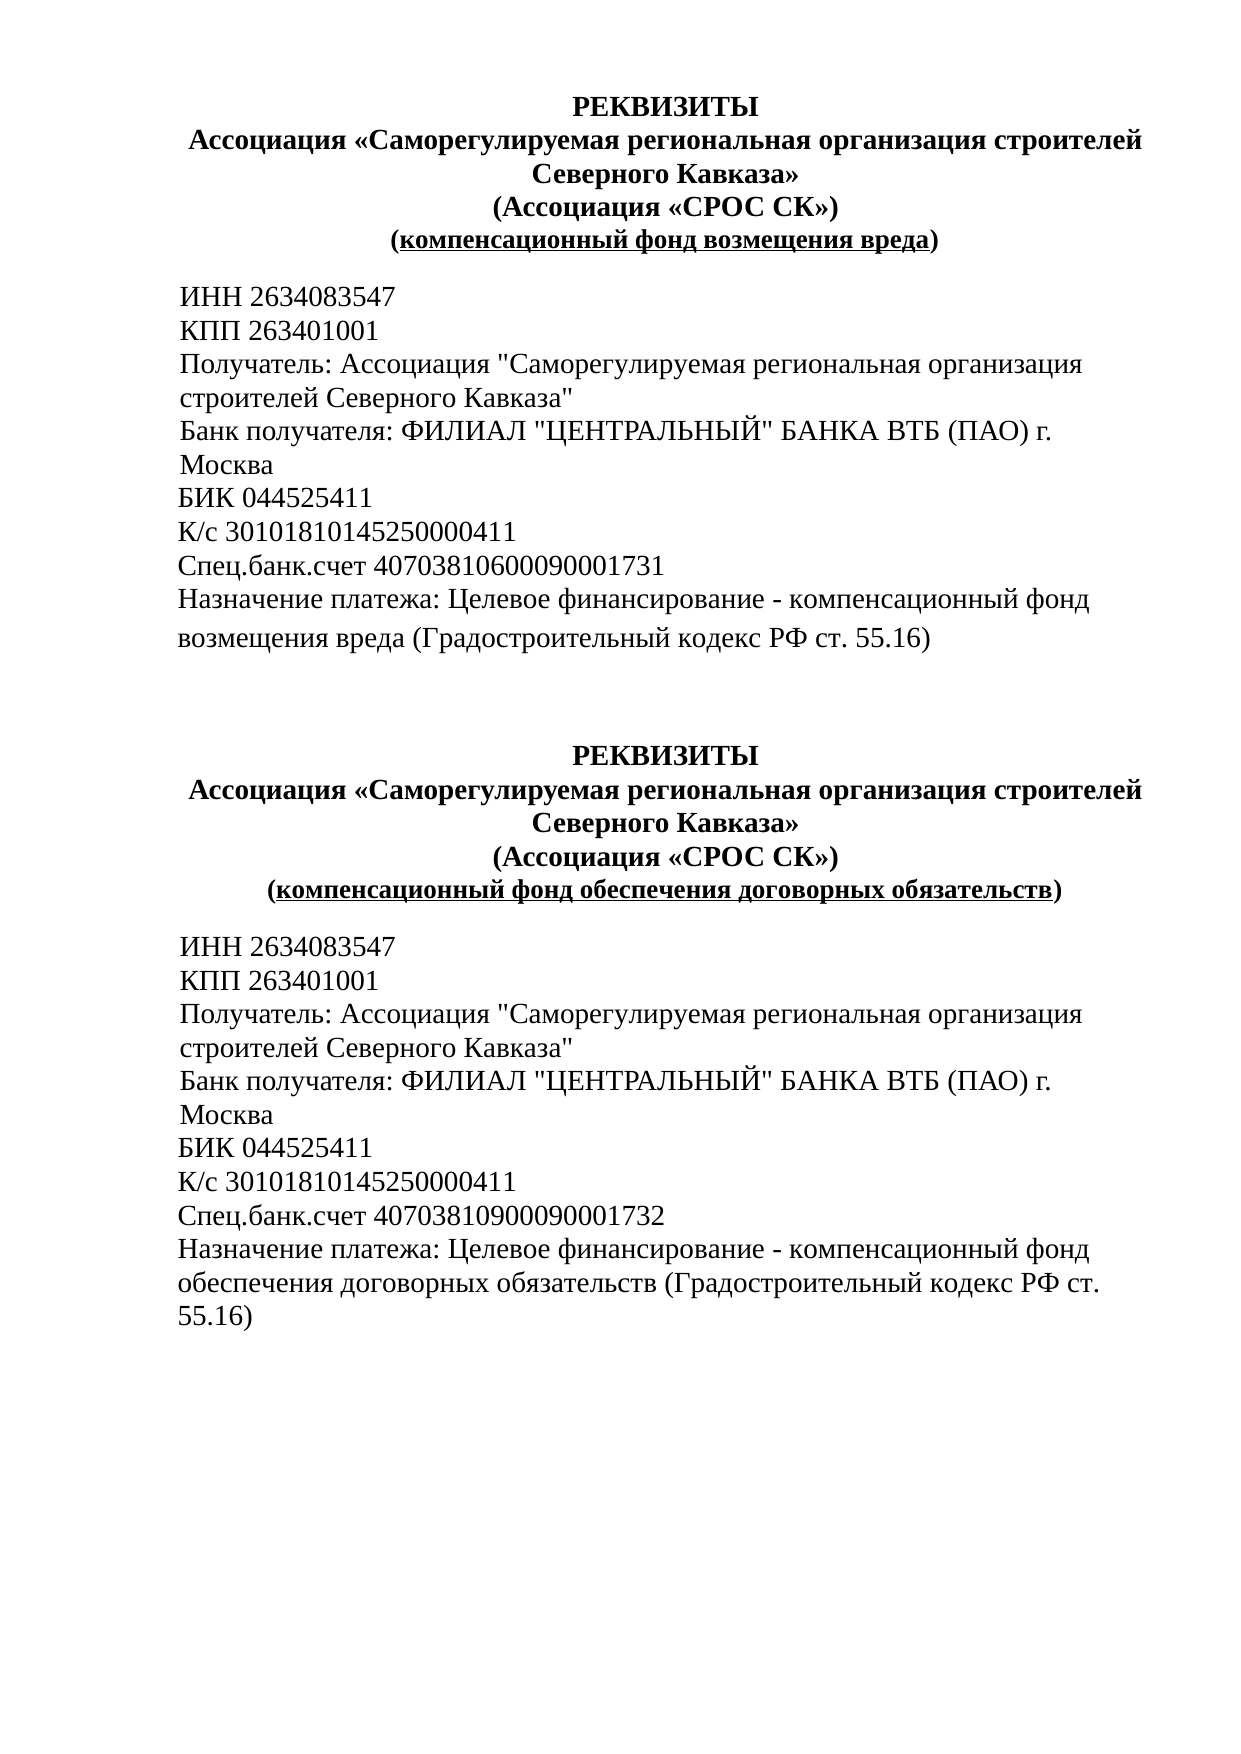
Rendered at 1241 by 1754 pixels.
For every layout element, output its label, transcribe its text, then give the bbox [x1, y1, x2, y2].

text Спец.банк.счет 40703810900090001732 [177, 1198, 1152, 1231]
text КПП 263401001 [179, 963, 1152, 996]
text БИК 044525411 [177, 481, 1152, 514]
text БИК 044525411 [177, 1131, 1152, 1164]
text К/с 30101810145250000411 [177, 1164, 1152, 1198]
text ИНН 2634083547 [179, 279, 1152, 313]
text Банк получателя: ФИЛИАЛ "ЦЕНТРАЛЬНЫЙ" БАНКА ВТБ (ПАО) г. Москва [179, 413, 1152, 481]
text Получатель: Ассоциация "Саморегулируемая региональная организация строителей Северного Кавказа" [179, 996, 1152, 1063]
text РЕКВИЗИТЫ [179, 89, 1152, 122]
text (Ассоциация «СРОС СК») [179, 839, 1152, 873]
text РЕКВИЗИТЫ [179, 738, 1152, 772]
text К/с 30101810145250000411 [177, 514, 1152, 548]
text ИНН 2634083547 [179, 929, 1152, 963]
text (Ассоциация «СРОС СК») [179, 189, 1152, 223]
text КПП 263401001 [179, 313, 1152, 346]
text (компенсационный фонд возмещения вреда) [177, 223, 1152, 254]
text (компенсационный фонд обеспечения договорных обязательств) [177, 873, 1152, 904]
text Назначение платежа: Целевое финансирование - компенсационный фонд обеспечения договорных обязательств (Градостроительный кодекс РФ ст. 55.16) [177, 1231, 1152, 1332]
text Получатель: Ассоциация "Саморегулируемая региональная организация строителей Северного Кавказа" [179, 346, 1152, 413]
text Банк получателя: ФИЛИАЛ "ЦЕНТРАЛЬНЫЙ" БАНКА ВТБ (ПАО) г. Москва [179, 1063, 1152, 1131]
text Ассоциация «Саморегулируемая региональная организация строителей Северного Кавказа» [179, 122, 1152, 189]
text Спец.банк.счет 40703810600090001731 [177, 548, 1152, 581]
text Назначение платежа: Целевое финансирование - компенсационный фонд возмещения вреда (Градостроительный кодекс РФ ст. 55.16) [177, 581, 1152, 653]
text Ассоциация «Саморегулируемая региональная организация строителей Северного Кавказа» [179, 772, 1152, 839]
